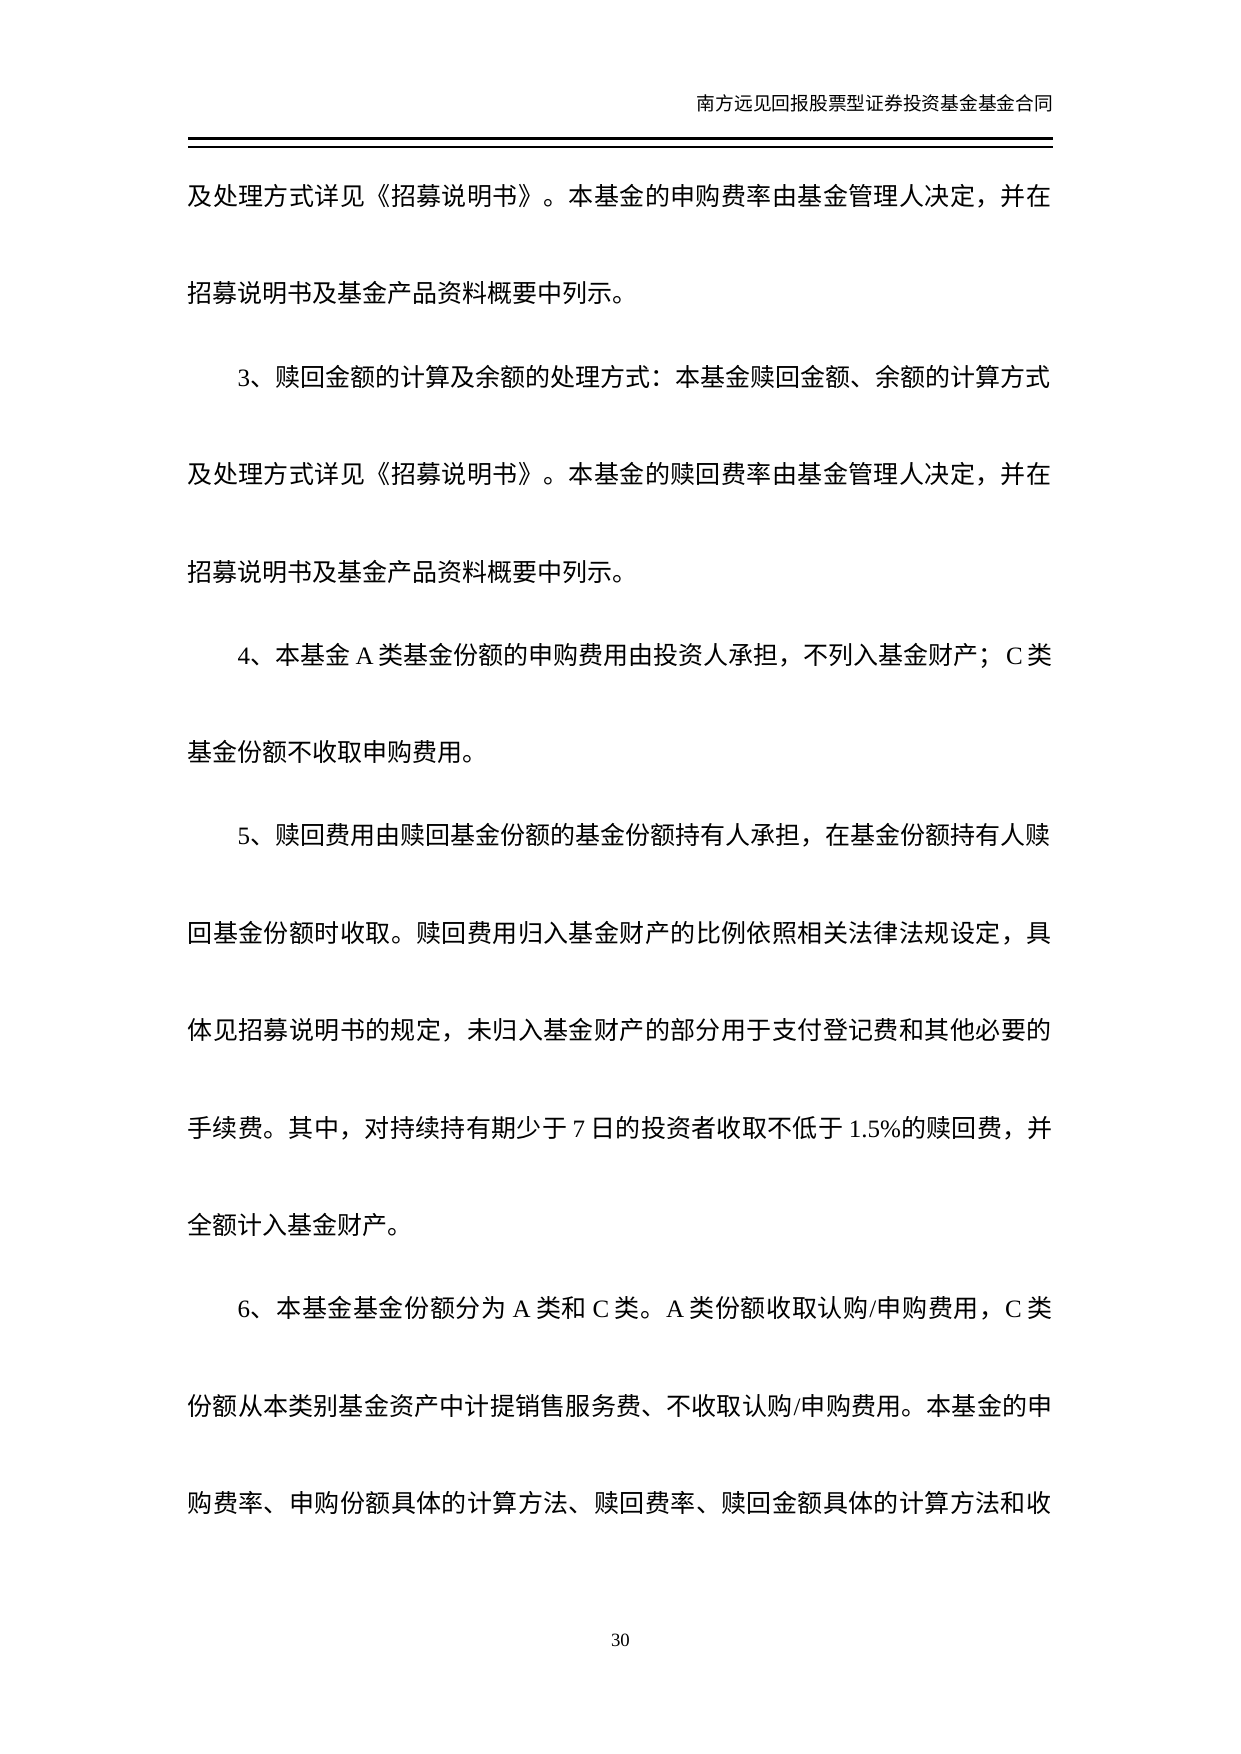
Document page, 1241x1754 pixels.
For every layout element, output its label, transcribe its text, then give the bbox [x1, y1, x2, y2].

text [187, 162, 1053, 324]
text 4、本基金A类基金份额的申购费用由投资人承担，不列入基金财产；C类基金份额不收取申购费用。 [187, 621, 1053, 783]
text 3、赎回金额的计算及余额的处理方式：本基金赎回金额、余额的计算方式及处理方式详见《招募说明书》。本基金的赎回费率由基金管理人决定，并在招募说明书及基金产品资料概要中列示。 [187, 343, 1053, 603]
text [187, 1274, 1053, 1534]
text 5、赎回费用由赎回基金份额的基金份额持有人承担，在基金份额持有人赎回基金份额时收取。赎回费用归入基金财产的比例依照相关法律法规设定，具体见招募说明书的规定，未归入基金财产的部分用于支付登记费和其他必要的手续费。其中，对持续持有期少于7日的投资者收取不低于1.5%的赎回费，并全额计入基金财产。 [187, 801, 1053, 1256]
